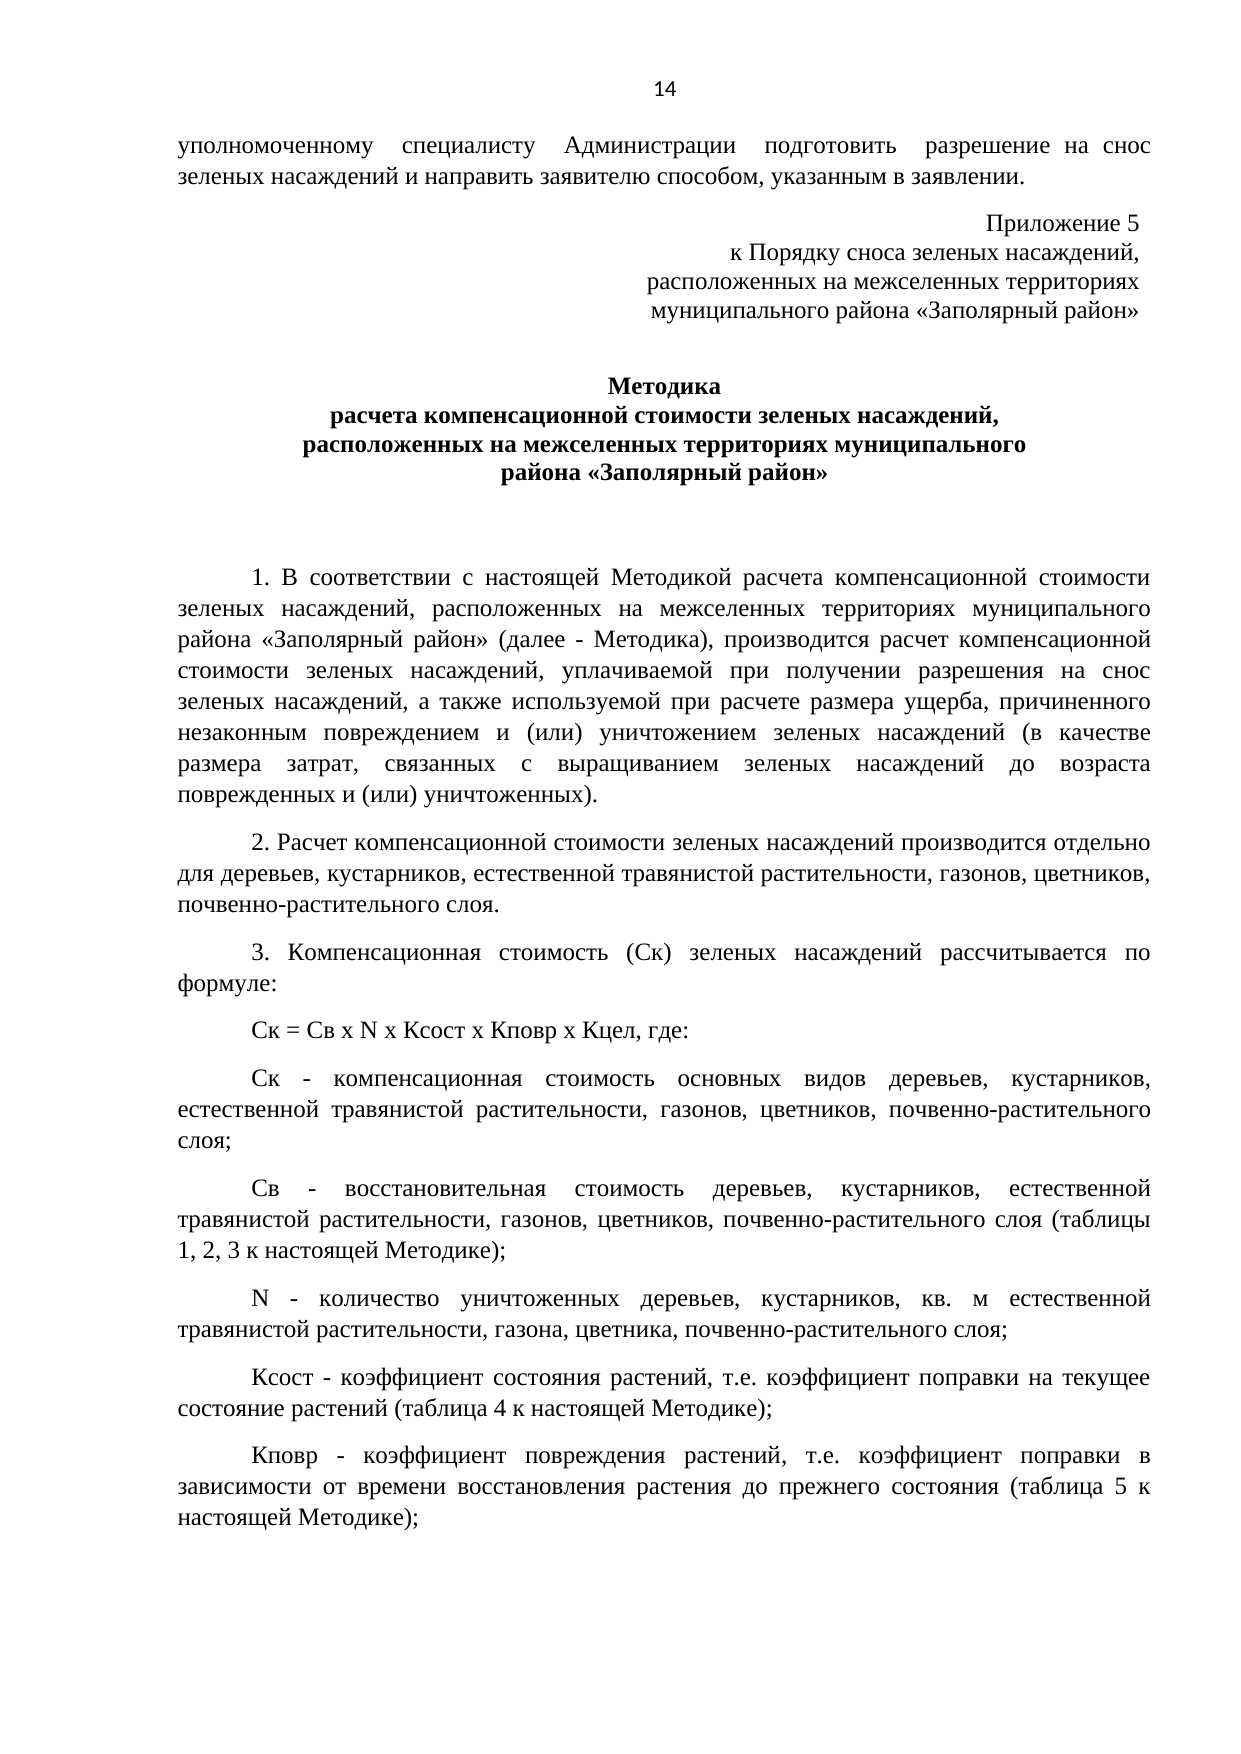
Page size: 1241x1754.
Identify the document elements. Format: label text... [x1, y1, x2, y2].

text N - количество уничтоженных деревьев, кустарников, кв. м естественной травянистой растительности, газона, цветника, почвенно-растительного слоя; [177, 1283, 1152, 1343]
table_header Приложение 5 к Порядку сноса зеленых насаждений, расположенных на межселенных территориях муниципального района «Заполярный район» [635, 209, 1151, 323]
text Ск = Св x N x Ксост x Кповр x Кцел, где: [177, 1016, 1152, 1044]
text 2. Расчет компенсационной стоимости зеленых насаждений производится отдельно для деревьев, кустарников, естественной травянистой растительности, газонов, цветников, почвенно-растительного слоя. [177, 827, 1152, 918]
text района «Заполярный район» [177, 457, 1152, 486]
text Ксост - коэффициент состояния растений, т.е. коэффициент поправки на текущее состояние растений (таблица 4 к настоящей Методике); [177, 1362, 1152, 1421]
text Ск - компенсационная стоимость основных видов деревьев, кустарников, естественной травянистой растительности, газонов, цветников, почвенно-растительного слоя; [177, 1063, 1152, 1154]
text 3. Компенсационная стоимость (Ск) зеленых насаждений рассчитывается по формуле: [177, 937, 1152, 997]
text 1. В соответствии с настоящей Методикой расчета компенсационной стоимости зеленых насаждений, расположенных на межселенных территориях муниципального района «Заполярный район» (далее - Методика), производится расчет компенсационной стоимости зеленых насаждений, уплачиваемой при получении разрешения на снос зеленых насаждений, а также используемой при расчете размера ущерба, причиненного незаконным повреждением и (или) уничтожением зеленых насаждений (в качестве размера затрат, связанных с выращиванием зеленых насаждений до возраста поврежденных и (или) уничтоженных). [177, 562, 1152, 808]
text расположенных на межселенных территориях муниципального [177, 429, 1152, 457]
text расчета компенсационной стоимости зеленых насаждений, [177, 400, 1152, 429]
text уполномоченному специалисту Администрации подготовить разрешение на снос зеленых насаждений и направить заявителю способом, указанным в заявлении. [177, 130, 1152, 189]
text Кповр - коэффициент повреждения растений, т.е. коэффициент поправки в зависимости от времени восстановления растения до прежнего состояния (таблица 5 к настоящей Методике); [177, 1440, 1152, 1531]
text Св - восстановительная стоимость деревьев, кустарников, естественной травянистой растительности, газонов, цветников, почвенно-растительного слоя (таблицы 1, 2, 3 к настоящей Методике); [177, 1173, 1152, 1264]
text Методика [177, 371, 1152, 400]
